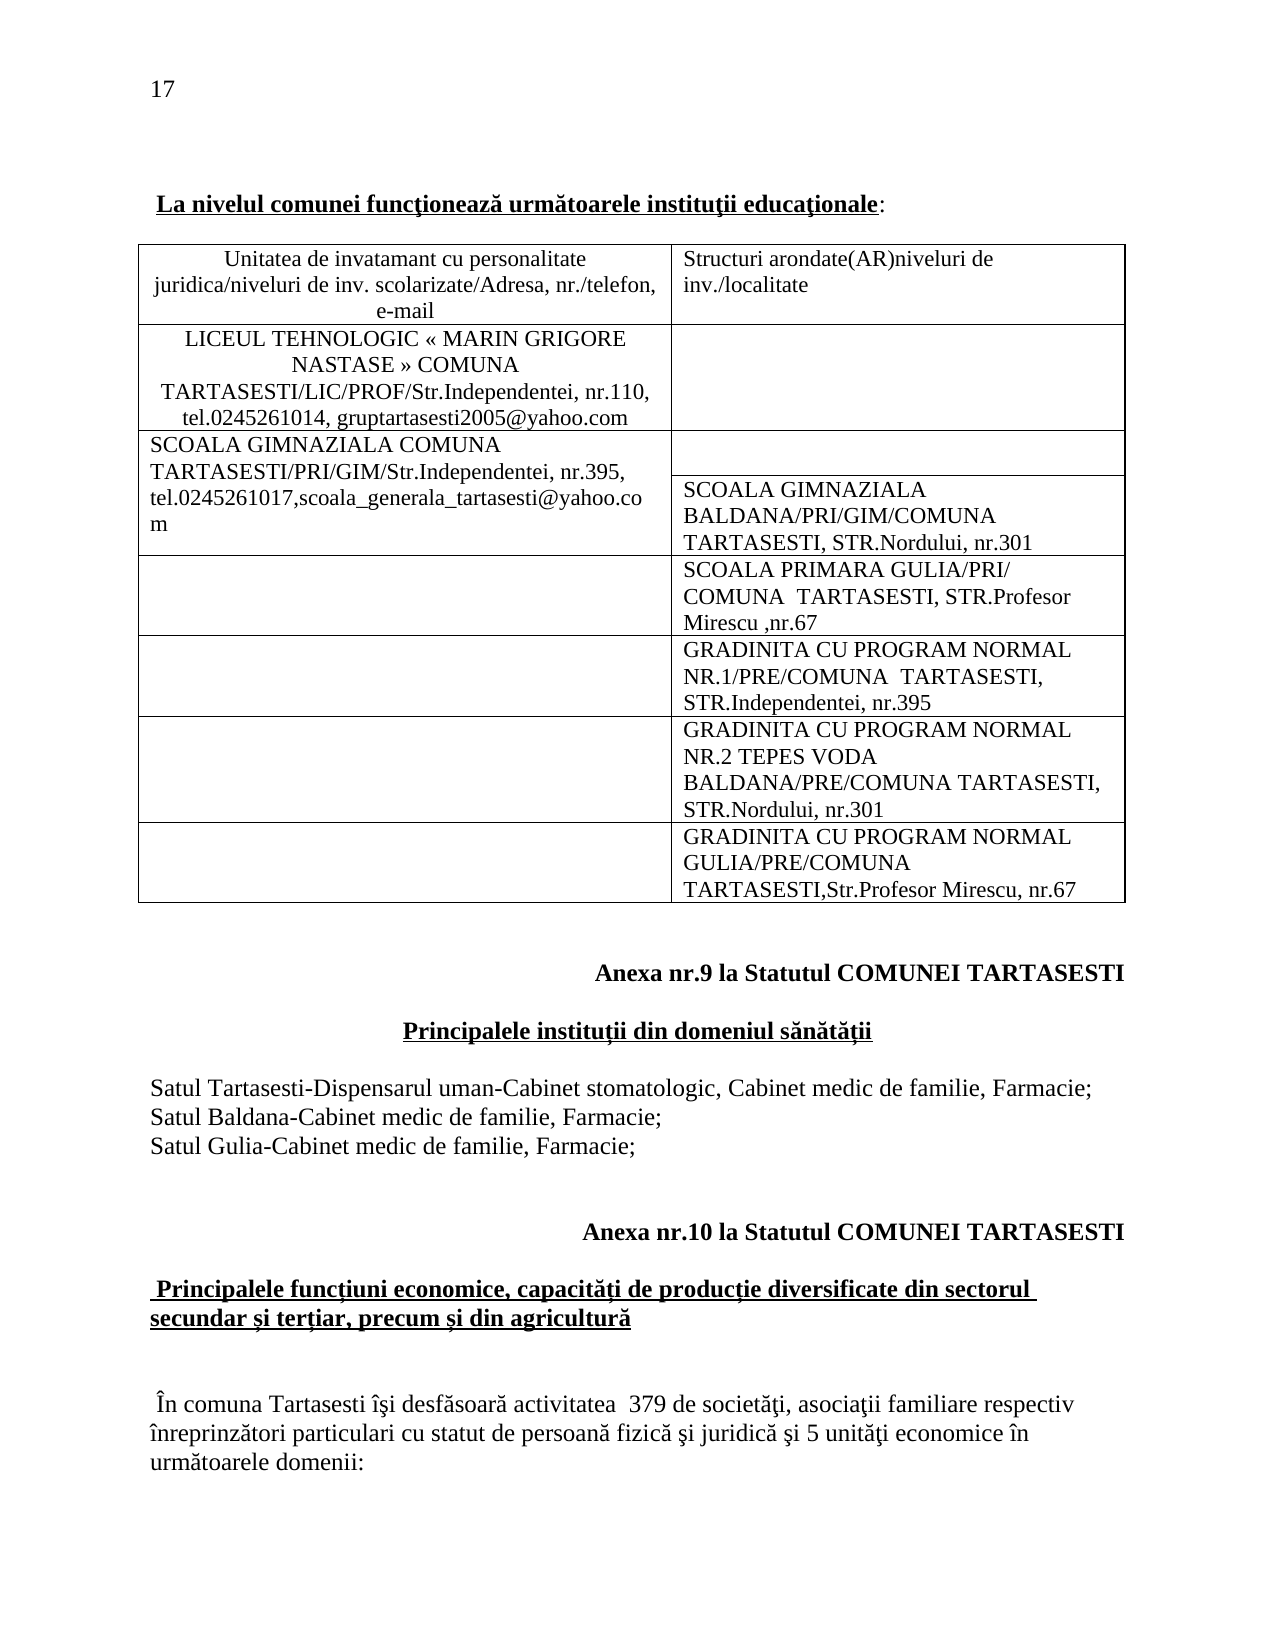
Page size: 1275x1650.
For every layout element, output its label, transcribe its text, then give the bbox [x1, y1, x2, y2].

text Anexa nr.9 la Statutul COMUNEI TARTASESTI [150, 958, 1125, 987]
table_cell SCOALA GIMNAZIALA COMUNA TARTASESTI/PRI/GIM/Str.Independentei, nr.395, tel.0245261017,scoala_generala_tartasesti@yahoo.com [139, 431, 671, 555]
table_cell GRADINITA CU PROGRAM NR.1/PRE/COMUNA TARTASESTI, STR.Independentei, nr.395 [672, 636, 1124, 716]
table_cell GRADINITA CU PROGRAM NR.2 TEPES VODA BALDANA/PRE/COMUNA TARTASESTI, STR.Nordului, nr.301 [672, 717, 1124, 822]
table_cell [139, 717, 671, 822]
table_cell [672, 431, 1124, 475]
table_cell SCOALA GIMNAZIALA BALDANA/PRI/GIM/COMUNA TARTASESTI, STR.Nordului, nr.301 [672, 476, 1124, 555]
table_cell [672, 325, 1124, 430]
text Principalele instituții din domeniul sănătății [150, 1016, 1125, 1044]
table_cell [139, 636, 671, 716]
table_header Structuri arondate(AR)niveluri de inv./localitate [672, 245, 1124, 324]
table_cell [139, 823, 671, 902]
text Anexa nr.10 la Statutul COMUNEI TARTASESTI [150, 1217, 1125, 1246]
table_header Unitatea de invatamant cu personalitate juridica/niveluri de inv. scolarizate/Adresa, nr./telefon, e-mail [139, 245, 671, 324]
table_cell LICEUL TEHNOLOGIC « MARIN GRIGORE NASTASE » COMUNA TARTASESTI/LIC/PROF/Str.Independentei, nr.110, tel.0245261014, gruptartasesti2005@yahoo.com [139, 325, 671, 430]
text Principalele funcțiuni economice, capacități de producție diversificate din sectorul secundar și terțiar, precum și din agricultură [150, 1274, 1125, 1332]
text La nivelul comunei funcţionează următoarele instituţii educaţionale: [150, 189, 1125, 217]
text Satul Tartasesti-Dispensarul uman-Cabinet stomatologic, Cabinet medic de familie, Farmacie; [150, 1073, 1125, 1102]
text Satul Baldana-Cabinet medic de familie, Farmacie; [150, 1102, 1125, 1131]
table_cell SCOALA PRIMARA GULIA/PRI/ COMUNA TARTASESTI, STR.Profesor Mirescu ,nr.67 [672, 556, 1124, 635]
table_cell [139, 556, 671, 635]
text În comuna Tartasesti îşi desfăsoară activitatea 379 de societăţi, asociaţii familiare respectiv înreprinzători particulari cu statut de persoană fizică şi juridică şi 5 unităţi economice în următoarele domenii: [150, 1389, 1125, 1476]
table_cell GRADINITA CU PROGRAM GULIA/PRE/COMUNA TARTASESTI,Str.Profesor Mirescu, nr.67 [672, 823, 1124, 902]
text Satul Gulia-Cabinet medic de familie, Farmacie; [150, 1131, 1125, 1159]
